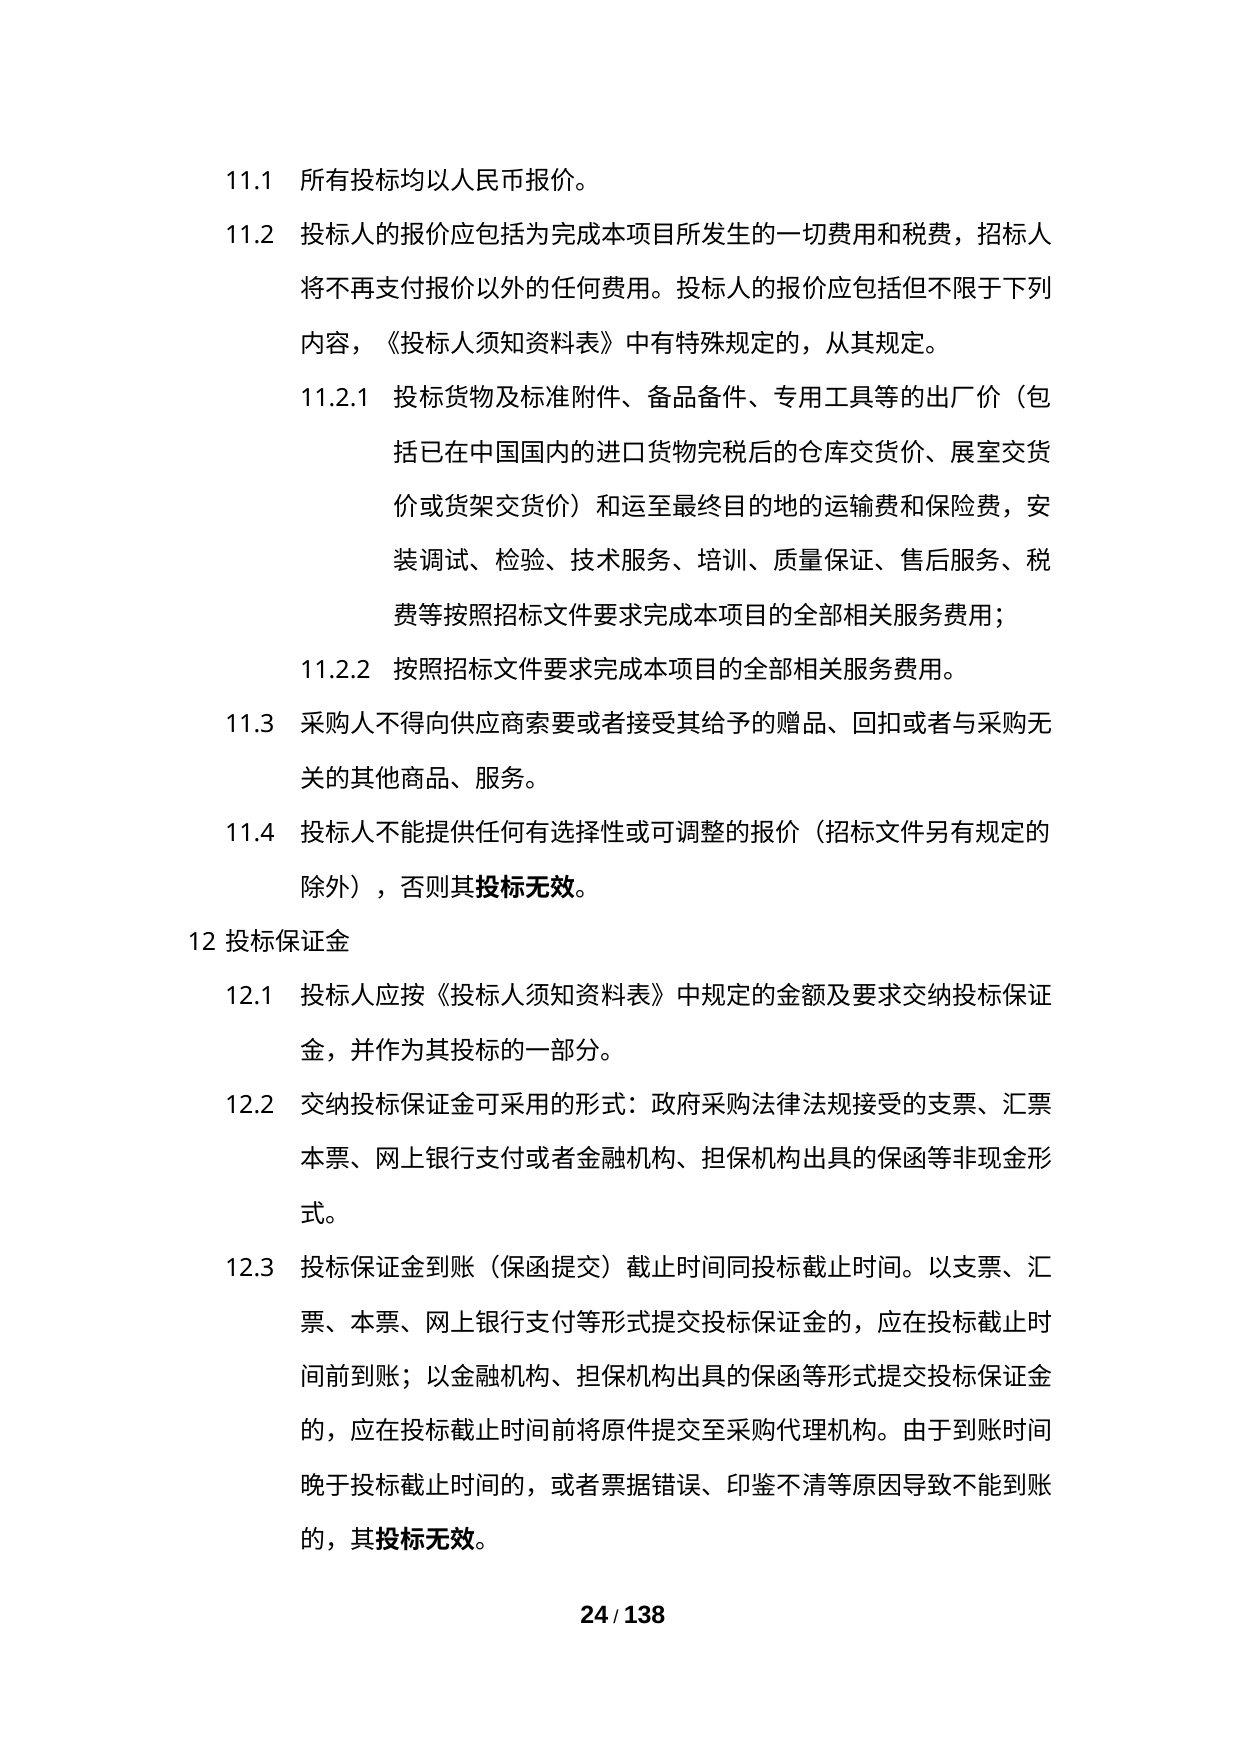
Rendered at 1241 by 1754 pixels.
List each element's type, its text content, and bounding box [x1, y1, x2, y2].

list 按照招标文件要求完成本项目的全部相关服务费用。 [300, 649, 1053, 686]
list 采购人不得向供应商索要或者接受其给予的赠品、回扣或者与采购无关的其他商品、服务。 [225, 704, 1053, 794]
list 所有投标均以人民币报价。 [225, 160, 1053, 196]
list 投标保证金 [187, 921, 1053, 958]
list 投标保证金到账（保函提交）截止时间同投标截止时间。以支票、汇票、本票、网上银行支付等形式提交投标保证金的，应在投标截止时间前到账；以金融机构、担保机构出具的保函等形式提交投标保证金的，应在投标截止时间前将原件提交至采购代理机构。由于到账时间晚于投标截止时间的，或者票据错误、印鉴不清等原因导致不能到账的，其投标无效。 [225, 1248, 1053, 1556]
list 交纳投标保证金可采用的形式：政府采购法律法规接受的支票、汇票、本票、网上银行支付或者金融机构、担保机构出具的保函等非现金形式。 [225, 1084, 1053, 1229]
list 投标人不能提供任何有选择性或可调整的报价（招标文件另有规定的除外），否则其投标无效。 [225, 813, 1053, 903]
list 投标人应按《投标人须知资料表》中规定的金额及要求交纳投标保证金，并作为其投标的一部分。 [225, 976, 1053, 1066]
list 投标货物及标准附件、备品备件、专用工具等的出厂价（包括已在中国国内的进口货物完税后的仓库交货价、展室交货价或货架交货价）和运至最终目的地的运输费和保险费，安装调试、检验、技术服务、培训、质量保证、售后服务、税费等按照招标文件要求完成本项目的全部相关服务费用； [300, 378, 1053, 631]
list 投标人的报价应包括为完成本项目所发生的一切费用和税费，招标人将不再支付报价以外的任何费用。投标人的报价应包括但不限于下列内容，《投标人须知资料表》中有特殊规定的，从其规定。 [225, 214, 1053, 359]
